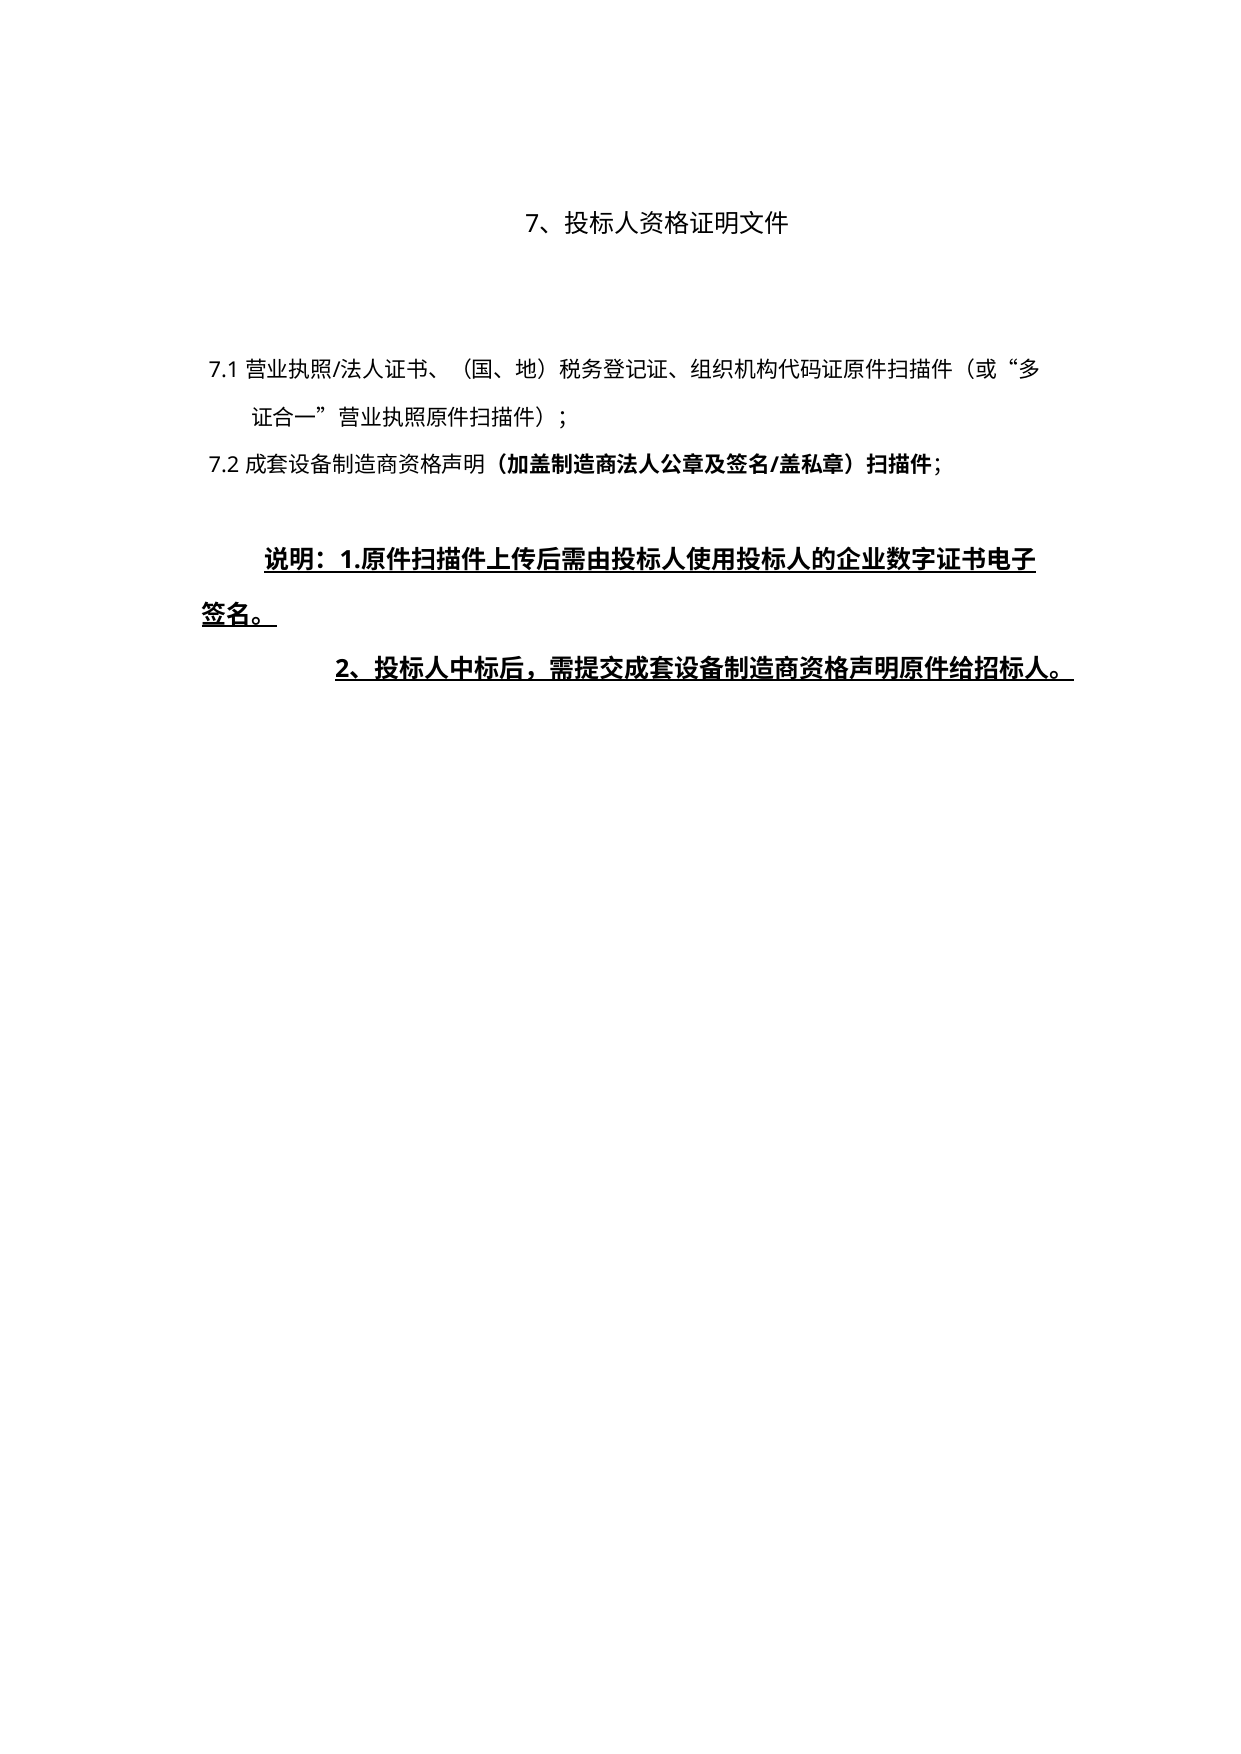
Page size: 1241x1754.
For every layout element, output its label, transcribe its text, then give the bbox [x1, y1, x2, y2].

subtitle 7、投标人资格证明文件 [187, 189, 1053, 254]
list 2、投标人中标后，需提交成套设备制造商资格声明原件给招标人。 [261, 648, 1053, 685]
list 7.2 成套设备制造商资格声明（加盖制造商法人公章及签名/盖私章）扫描件； [208, 447, 1053, 479]
list 7.1 营业执照/法人证书、（国、地）税务登记证、组织机构代码证原件扫描件（或“多证合一”营业执照原件扫描件）； [208, 352, 1053, 432]
list 说明：1.原件扫描件上传后需由投标人使用投标人的企业数字证书电子签名。 [202, 540, 1053, 630]
